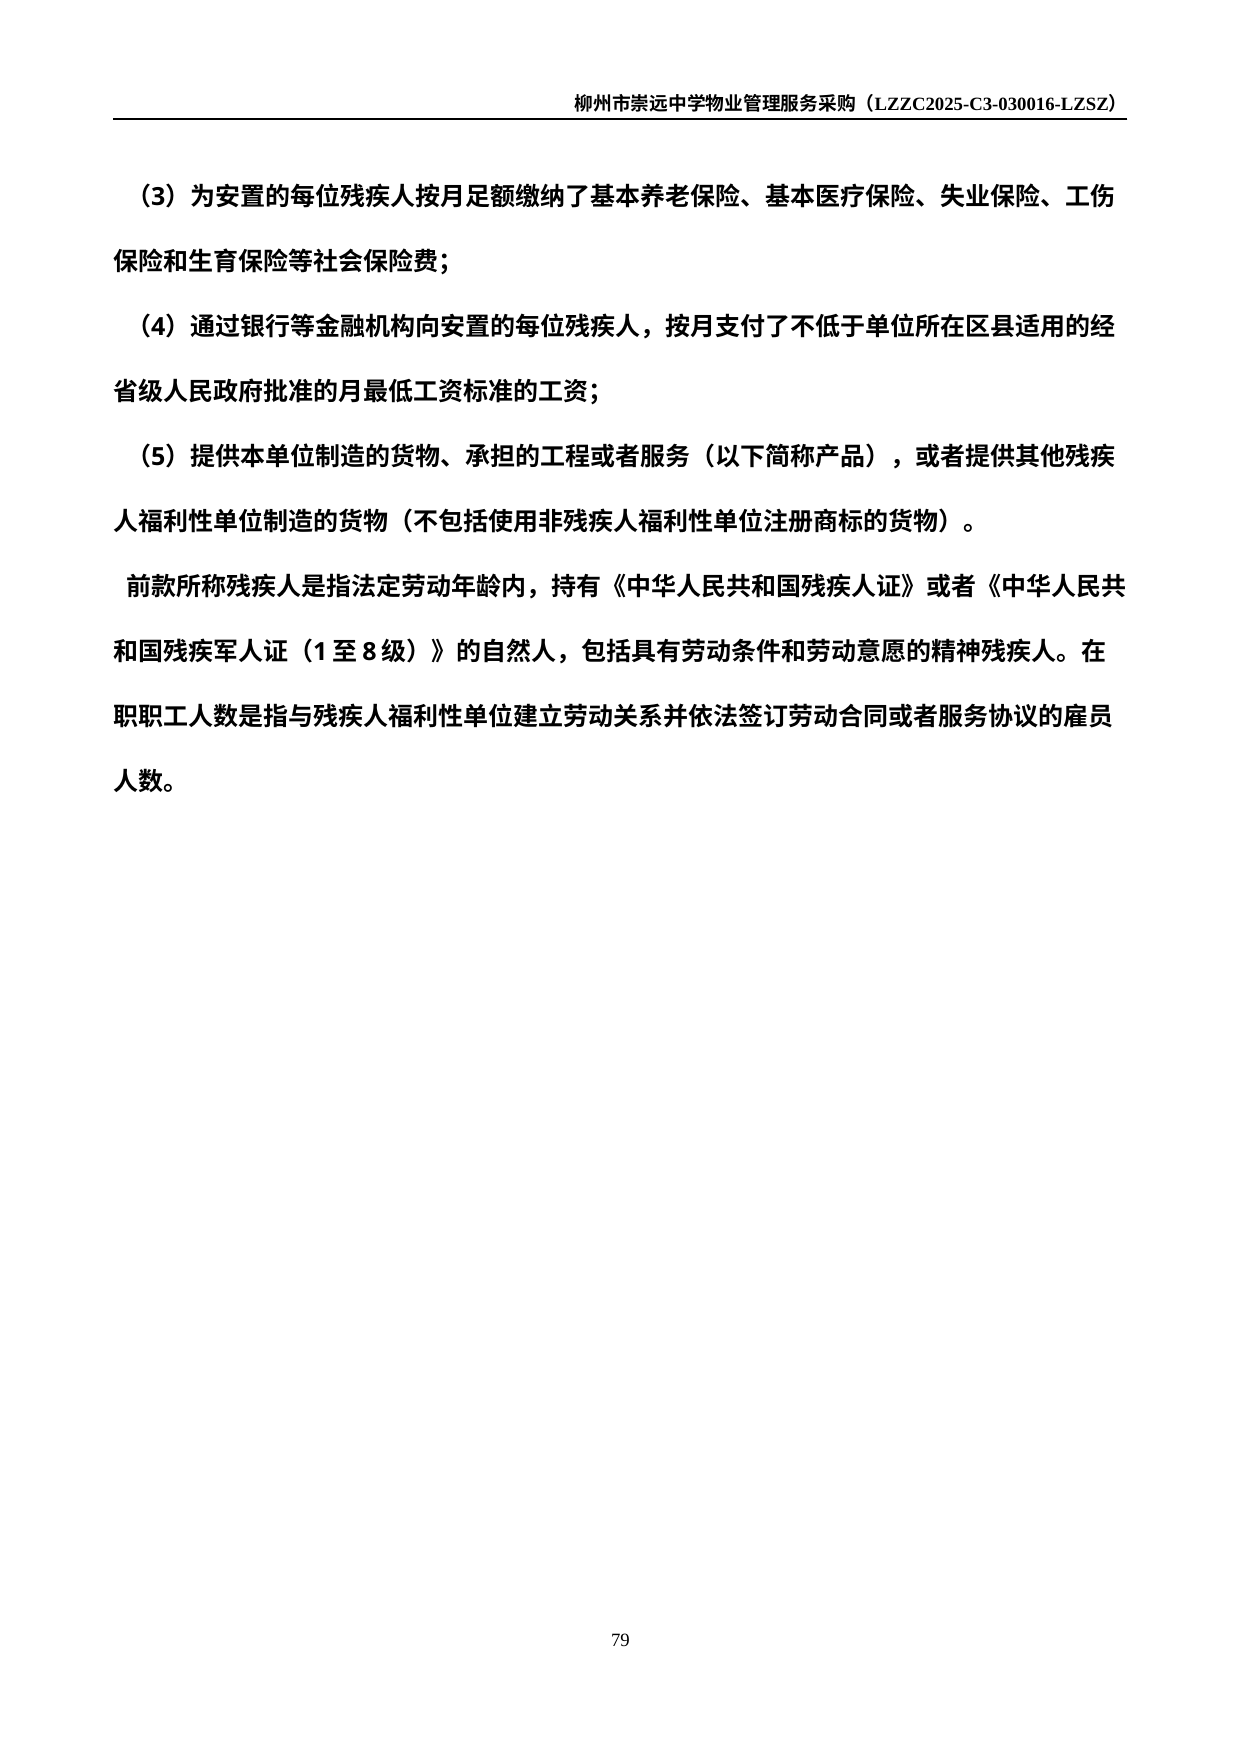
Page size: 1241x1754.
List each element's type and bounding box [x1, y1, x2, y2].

text [113, 162, 1127, 812]
